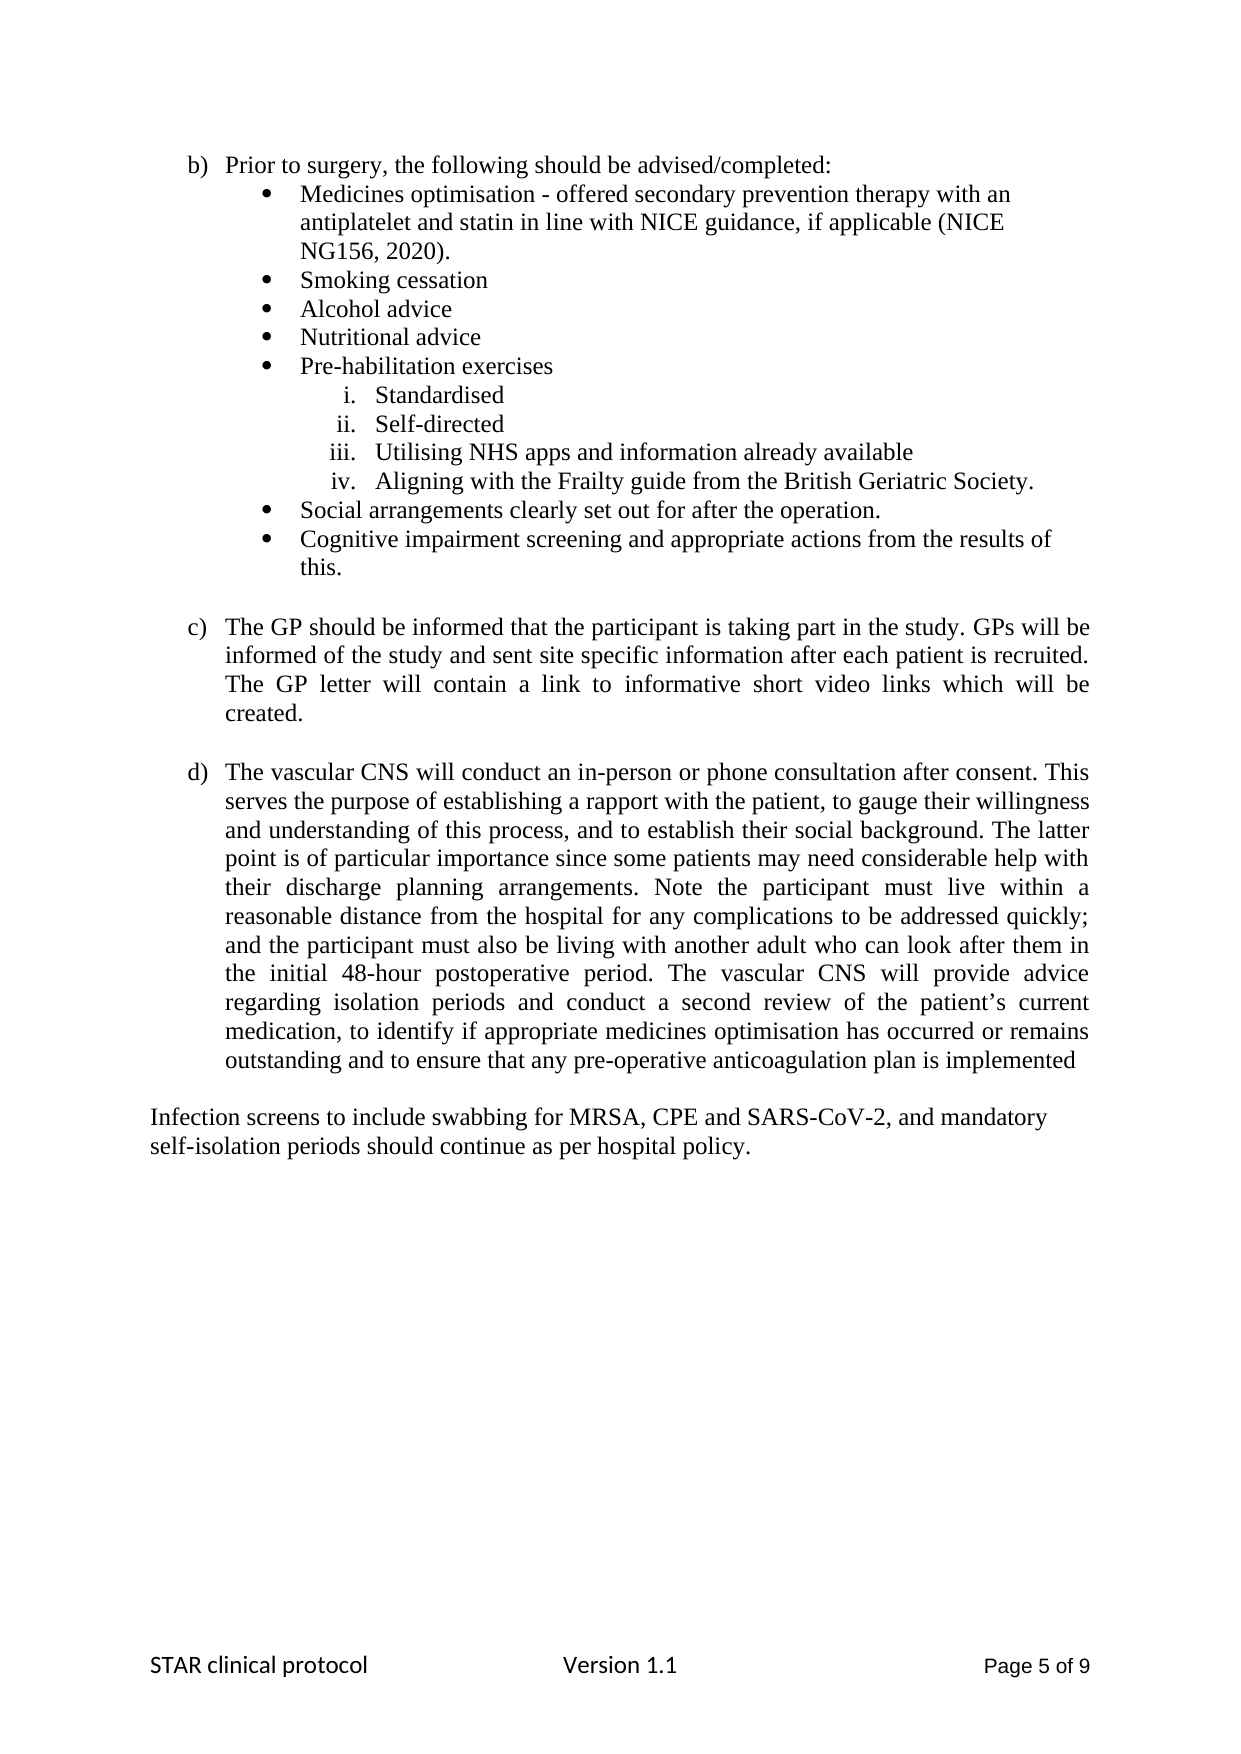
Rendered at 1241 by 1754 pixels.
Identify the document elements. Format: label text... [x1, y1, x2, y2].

list The vascular CNS will conduct an in-person or phone consultation after consent. This serves the purpose of establishing a rapport with the patient, to gauge their willingness and understanding of this process, and to establish their social background. The latter point is of particular importance since some patients may need considerable help with their discharge planning arrangements. Note the participant must live within a reasonable distance from the hospital for any complications to be addressed quickly; and the participant must also be living with another adult who can look after them in the initial 48-hour postoperative period. The vascular CNS will provide advice regarding isolation periods and conduct a second review of the patient’s current medication, to identify if appropriate medicines optimisation has occurred or remains outstanding and to ensure that any pre-operative anticoagulation plan is implemented [187, 757, 1090, 1073]
list The GP should be informed that the participant is taking part in the study. GPs will be informed of the study and sent site specific information after each patient is recruited. The GP letter will contain a link to informative short video links which will be created. [187, 612, 1090, 757]
list Standardised [356, 380, 1090, 409]
list Medicines optimisation - offered secondary prevention therapy with an antiplatelet and statin in line with NICE guidance, if applicable (NICE NG156, 2020). [262, 179, 1090, 265]
list Nutritional advice [262, 322, 1090, 351]
list Self-directed [356, 409, 1090, 437]
list Prior to surgery, the following should be advised/completed: [187, 150, 1090, 179]
list Smoking cessation [262, 265, 1090, 294]
list Pre-habilitation exercises [262, 351, 1090, 380]
list Aligning with the Frailty guide from the British Geriatric Society. [356, 466, 1090, 495]
text Infection screens to include swabbing for MRSA, CPE and SARS-CoV-2, and mandatory self-isolation periods should continue as per hospital policy. [150, 1102, 1090, 1160]
list Social arrangements clearly set out for after the operation. [262, 495, 1090, 524]
list Cognitive impairment screening and appropriate actions from the results of this. [262, 524, 1090, 612]
list Alcohol advice [262, 294, 1090, 322]
list Utilising NHS apps and information already available [356, 437, 1090, 466]
